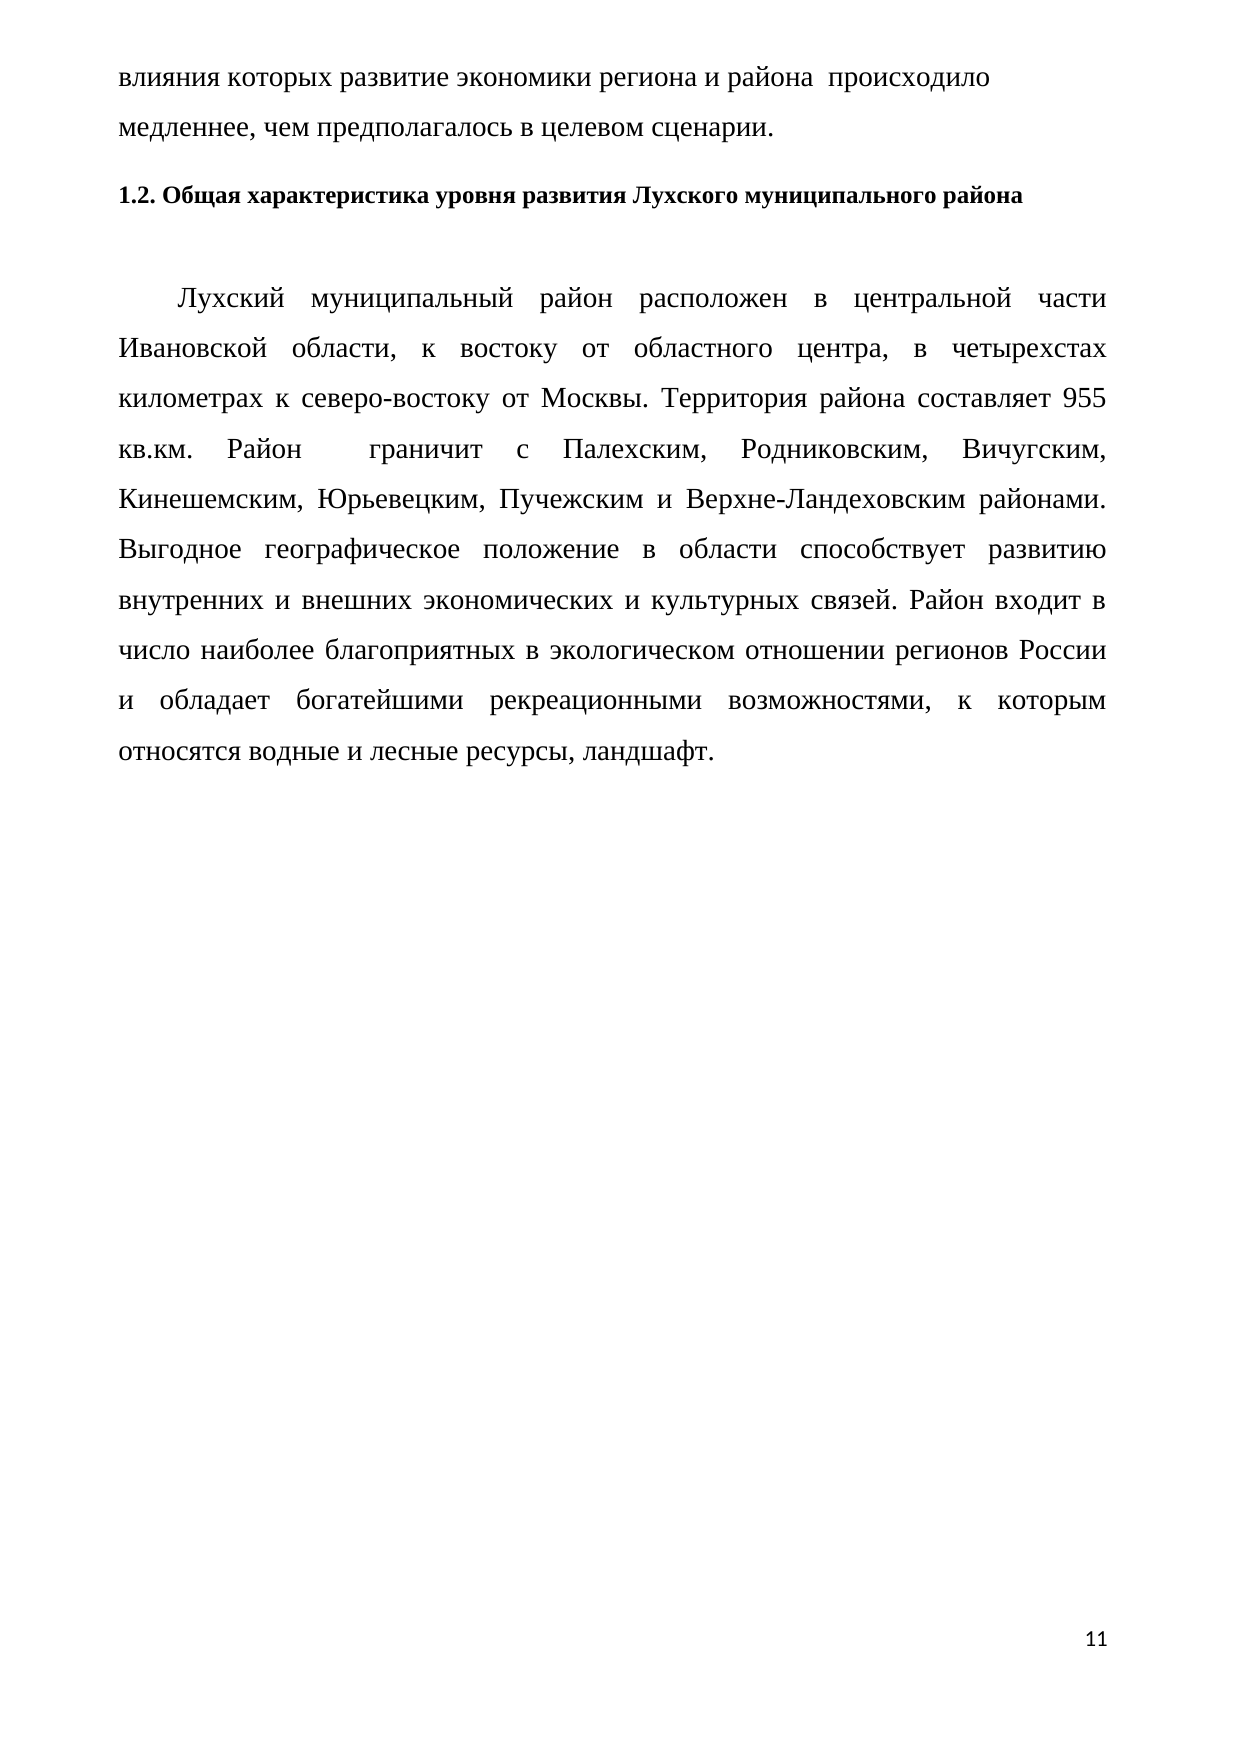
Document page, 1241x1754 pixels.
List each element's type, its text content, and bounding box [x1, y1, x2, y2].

subtitle 1.2. Общая характеристика уровня развития Лухского муниципального района [118, 181, 1107, 209]
text Лухский муниципальный район расположен в центральной части Ивановской области, к востоку от областного центра, в четырехстах километрах к северо-востоку от Москвы. Территория района составляет 955 кв.км. Район граничит с Палехским, Родниковским, Вичугским, Кинешемским, Юрьевецким, Пучежским и Верхне-Ландеховским районами. Выгодное географическое положение в области способствует развитию внутренних и внешних экономических и культурных связей. Район входит в число наиболее благоприятных в экологическом отношении регионов России и обладает богатейшими рекреационными возможностями, к которым относятся водные и лесные ресурсы, ландшафт. [118, 280, 1107, 766]
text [118, 59, 1107, 143]
